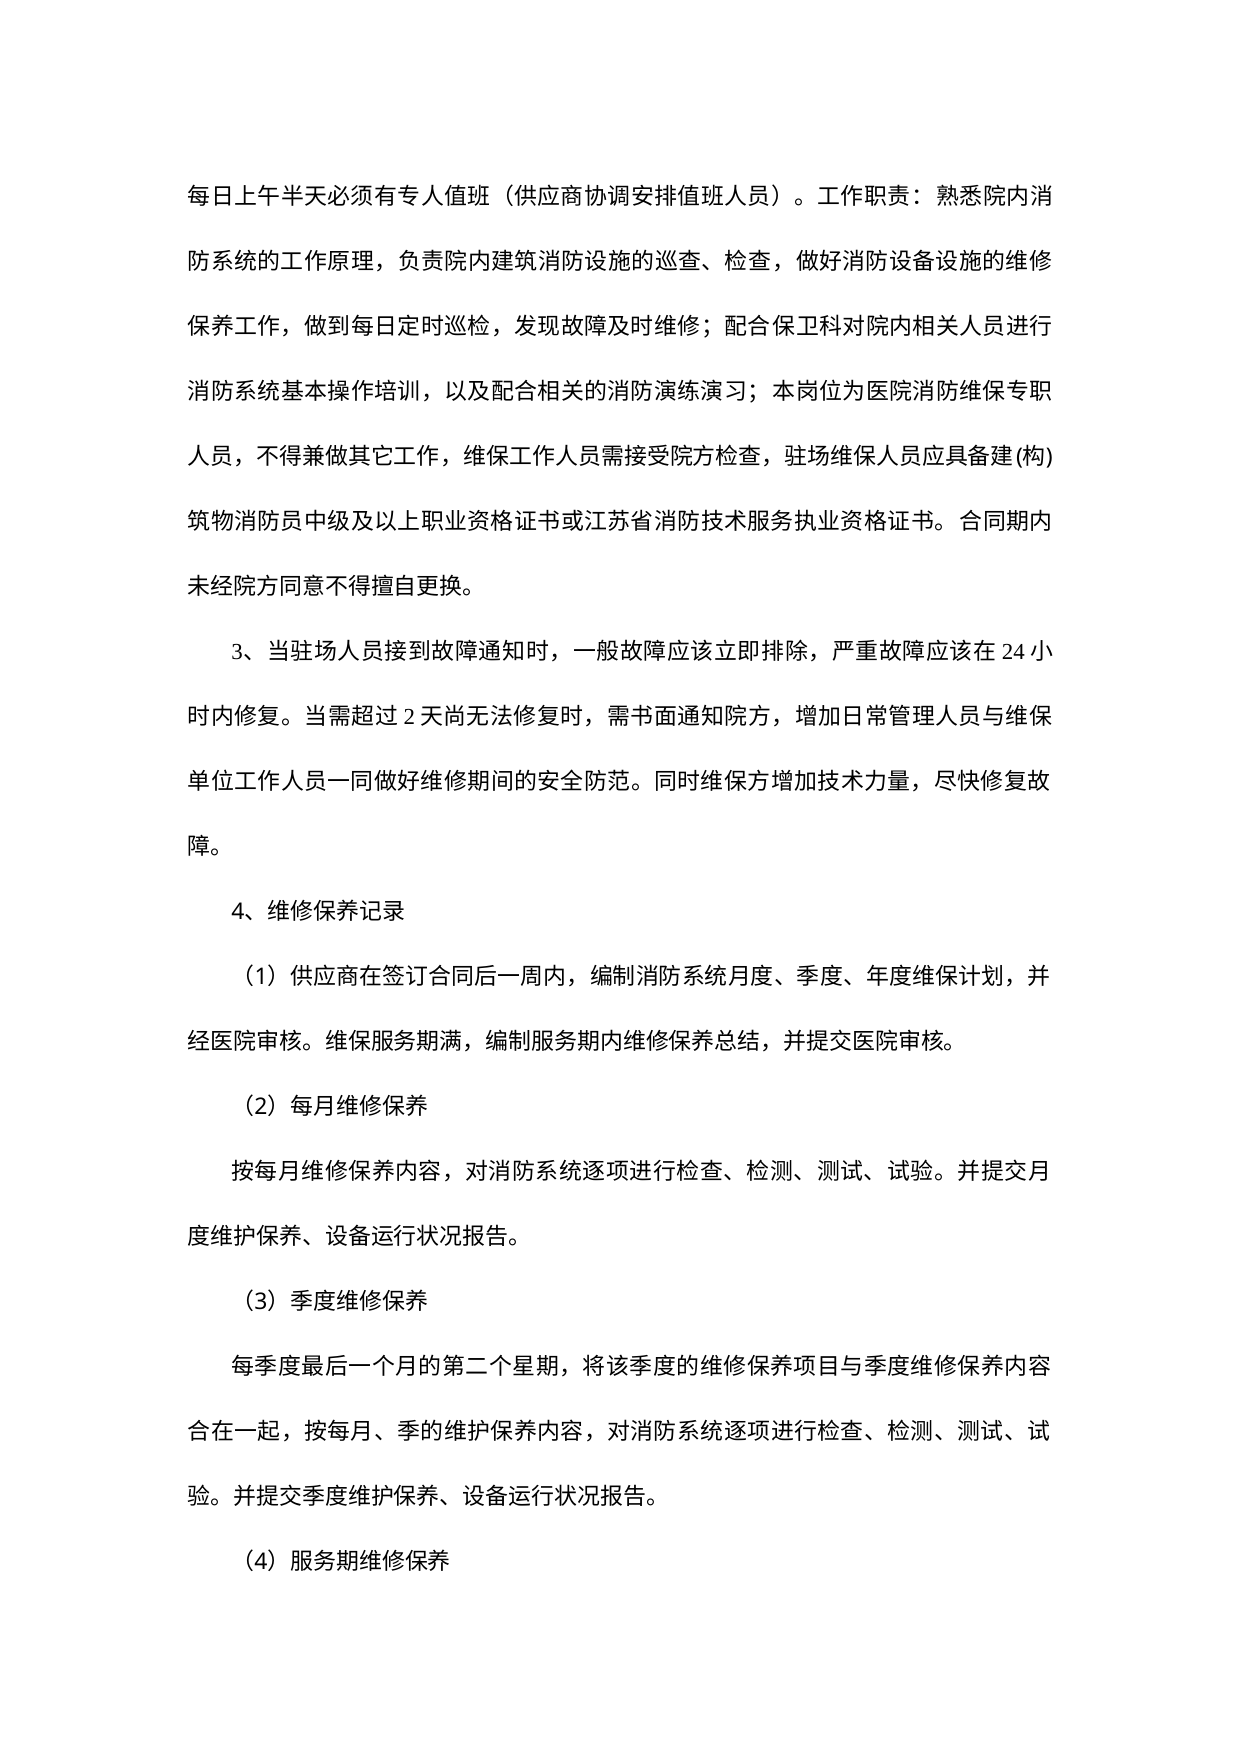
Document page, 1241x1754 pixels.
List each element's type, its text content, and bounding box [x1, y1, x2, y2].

text 4、维修保养记录 [187, 877, 1053, 942]
text 每季度最后一个月的第二个星期，将该季度的维修保养项目与季度维修保养内容合在一起，按每月、季的维护保养内容，对消防系统逐项进行检查、检测、测试、试验。并提交季度维护保养、设备运行状况报告。 [187, 1332, 1053, 1527]
text （2）每月维修保养 [187, 1072, 1053, 1137]
text （4）服务期维修保养 [187, 1527, 1053, 1592]
text （3）季度维修保养 [187, 1267, 1053, 1332]
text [187, 162, 1053, 617]
text 按每月维修保养内容，对消防系统逐项进行检查、检测、测试、试验。并提交月度维护保养、设备运行状况报告。 [187, 1137, 1053, 1267]
text 3、当驻场人员接到故障通知时，一般故障应该立即排除，严重故障应该在24小时内修复。当需超过2天尚无法修复时，需书面通知院方，增加日常管理人员与维保单位工作人员一同做好维修期间的安全防范。同时维保方增加技术力量，尽快修复故障。 [187, 617, 1053, 877]
text （1）供应商在签订合同后一周内，编制消防系统月度、季度、年度维保计划，并经医院审核。维保服务期满，编制服务期内维修保养总结，并提交医院审核。 [187, 942, 1053, 1072]
